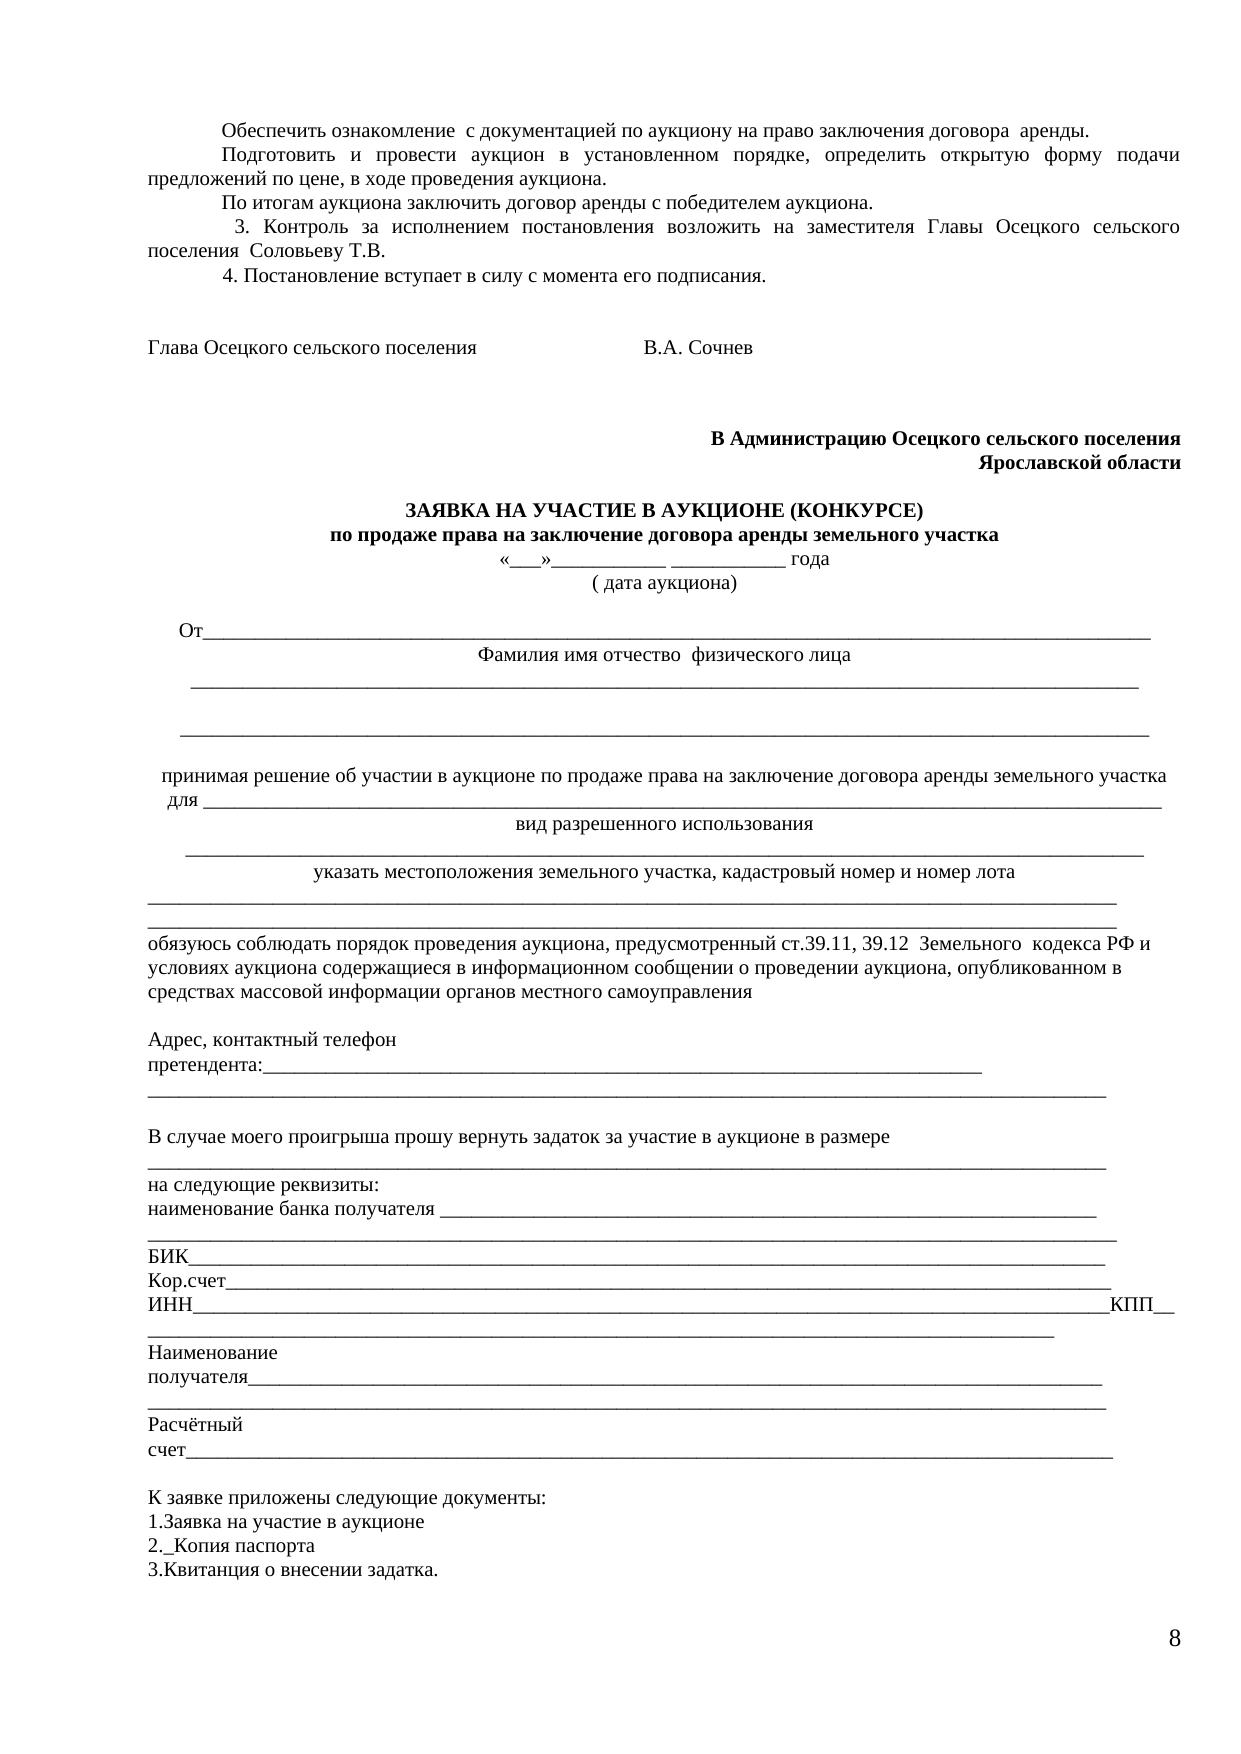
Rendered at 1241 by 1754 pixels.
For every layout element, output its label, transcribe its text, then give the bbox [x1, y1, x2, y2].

text ИНН________________________________________________________________________________________КПП_________________________________________________________________________________________ [148, 1292, 1181, 1340]
text 3. Контроль за исполнением постановления возложить на заместителя Главы Осецкого сельского поселения Соловьеву Т.В. [148, 214, 1181, 262]
text Фамилия имя отчество физического лица [148, 642, 1181, 666]
text _____________________________________________________________________________________________ [148, 883, 1181, 907]
text ____________________________________________________________________________________________ [148, 1148, 1181, 1172]
text обязуюсь соблюдать порядок проведения аукциона, предусмотренный ст.39.11, 39.12 Земельного кодекса РФ и условиях аукциона содержащиеся в информационном сообщении о проведении аукциона, опубликованном в средствах массовой информации органов местного самоуправления [148, 931, 1181, 1003]
text на следующие реквизиты: [148, 1172, 1181, 1196]
text ____________________________________________________________________________________________ [148, 1388, 1181, 1412]
text Глава Осецкого сельского поселения В.А. Сочнев [148, 335, 1181, 359]
text _____________________________________________________________________________________________ [148, 1220, 1181, 1244]
text ___________________________________________________________________________________________ [148, 666, 1181, 691]
text принимая решение об участии в аукционе по продаже права на заключение договора аренды земельного участка для ____________________________________________________________________________________________ [148, 763, 1181, 811]
text Обеспечить ознакомление с документацией по аукциону на право заключения договора аренды. [148, 118, 1181, 142]
text 2._Копия паспорта [148, 1533, 1181, 1557]
text ____________________________________________________________________________________________ [148, 835, 1181, 859]
text Адрес, контактный телефон претендента:_____________________________________________________________________ [148, 1027, 1181, 1076]
text 3.Квитанция о внесении задатка. [148, 1557, 1181, 1581]
text _____________________________________________________________________________________________ [148, 714, 1181, 739]
text _____________________________________________________________________________________________ [148, 907, 1181, 931]
text 4. Постановление вступает в силу с момента его подписания. [148, 262, 1181, 287]
text ЗАЯВКА НА УЧАСТИЕ В АУКЦИОНЕ (КОНКУРСЕ) [148, 498, 1181, 522]
text ____________________________________________________________________________________________ [148, 1076, 1181, 1099]
text вид разрешенного использования [148, 811, 1181, 835]
text Наименование получателя__________________________________________________________________________________ [148, 1340, 1181, 1388]
text указать местоположения земельного участка, кадастровый номер и номер лота [148, 859, 1181, 883]
text «___»___________ ___________ года [148, 546, 1181, 570]
text По итогам аукциона заключить договор аренды с победителем аукциона. [148, 190, 1181, 214]
text наименование банка получателя _______________________________________________________________ [148, 1196, 1181, 1220]
text Подготовить и провести аукцион в установленном порядке, определить открытую форму подачи предложений по цене, в ходе проведения аукциона. [148, 142, 1181, 190]
text К заявке приложены следующие документы: [148, 1484, 1181, 1509]
text В случае моего проигрыша прошу вернуть задаток за участие в аукционе в размере [148, 1124, 1181, 1148]
text Расчётный счет_________________________________________________________________________________________ [148, 1412, 1181, 1461]
text БИК________________________________________________________________________________________ [148, 1244, 1181, 1268]
text по продаже права на заключение договора аренды земельного участка [148, 522, 1181, 546]
text Кор.счет_____________________________________________________________________________________ [148, 1268, 1181, 1292]
text В Администрацию Осецкого сельского поселения [148, 426, 1181, 450]
text 1.Заявка на участие в аукционе [148, 1509, 1181, 1533]
text От___________________________________________________________________________________________ [148, 618, 1181, 642]
text Ярославской области [148, 450, 1181, 474]
text ( дата аукциона) [148, 570, 1181, 594]
